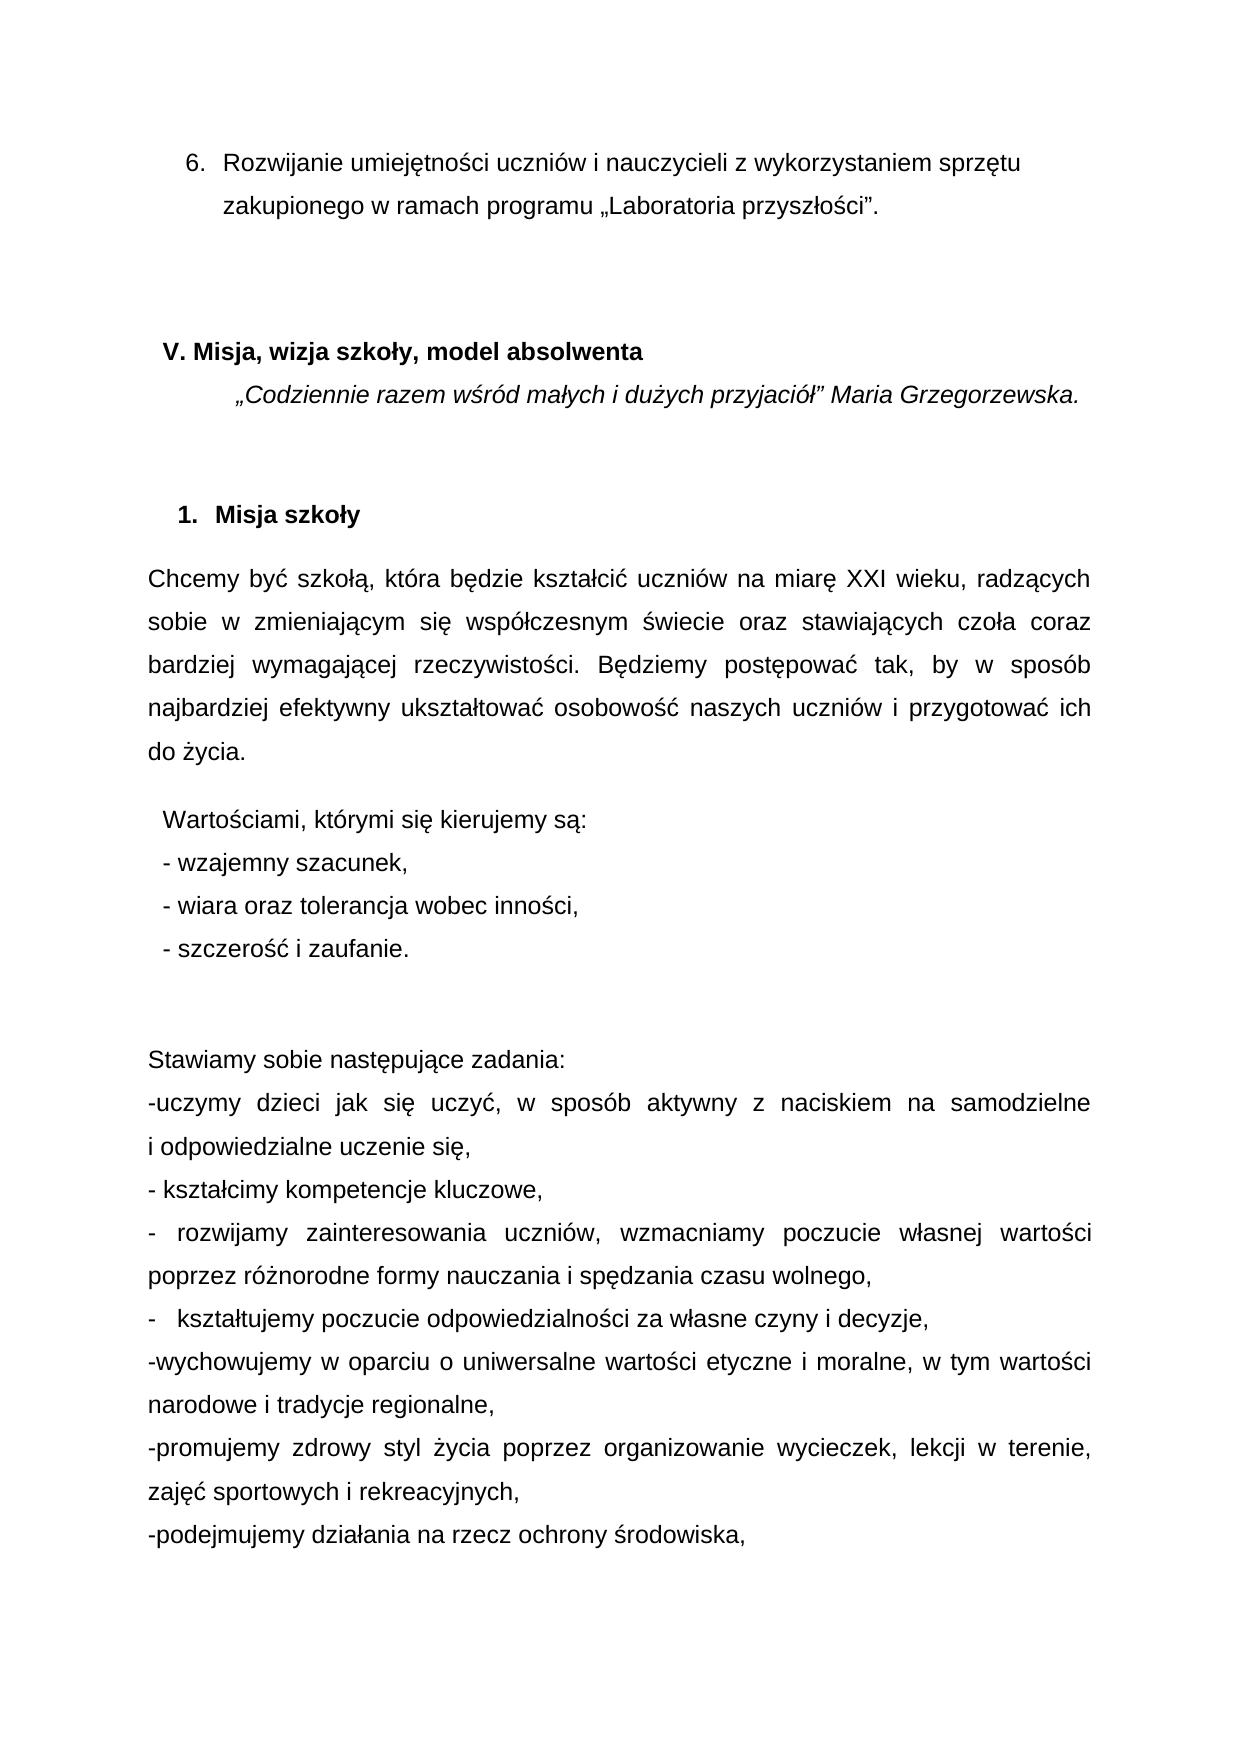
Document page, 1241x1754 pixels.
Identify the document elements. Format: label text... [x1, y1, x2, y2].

text Wartościami, którymi się kierujemy są: [148, 804, 1093, 833]
text V. Misja, wizja szkoły, model absolwenta [162, 337, 1093, 366]
text -wychowujemy w oparciu o uniwersalne wartości etyczne i moralne, w tym wartości narodowe i tradycje regionalne, [148, 1347, 1093, 1419]
text „Codziennie razem wśród małych i dużych przyjaciół” Maria Grzegorzewska. [162, 380, 1093, 409]
text - kształcimy kompetencje kluczowe, [148, 1174, 1093, 1203]
text -podejmujemy działania na rzecz ochrony środowiska, [148, 1519, 1093, 1548]
text -promujemy zdrowy styl życia poprzez organizowanie wycieczek, lekcji w terenie, zajęć sportowych i rekreacyjnych, [148, 1433, 1093, 1505]
text - wiara oraz tolerancja wobec inności, [148, 891, 1093, 919]
list Rozwijanie umiejętności uczniów i nauczycieli z wykorzystaniem sprzętu zakupionego w ramach programu „Laboratoria przyszłości”. [185, 148, 1093, 219]
text - rozwijamy zainteresowania uczniów, wzmacniamy poczucie własnej wartości poprzez różnorodne formy nauczania i spędzania czasu wolnego, [148, 1218, 1093, 1289]
text - wzajemny szacunek, [148, 848, 1093, 876]
text Chcemy być szkołą, która będzie kształcić uczniów na miarę XXI wieku, radzących sobie w zmieniającym się współczesnym świecie oraz stawiających czoła coraz bardziej wymagającej rzeczywistości. Będziemy postępować tak, by w sposób najbardziej efektywny ukształtować osobowość naszych uczniów i przygotować ich do życia. [148, 564, 1093, 765]
text - kształtujemy poczucie odpowiedzialności za własne czyny i decyzje, [148, 1304, 1093, 1333]
text Stawiamy sobie następujące zadania: [148, 1045, 1093, 1074]
text -uczymy dzieci jak się uczyć, w sposób aktywny z naciskiem na samodzielne i odpowiedzialne uczenie się, [148, 1088, 1093, 1160]
text - szczerość i zaufanie. [148, 934, 1093, 963]
list Misja szkoły [177, 500, 1093, 529]
